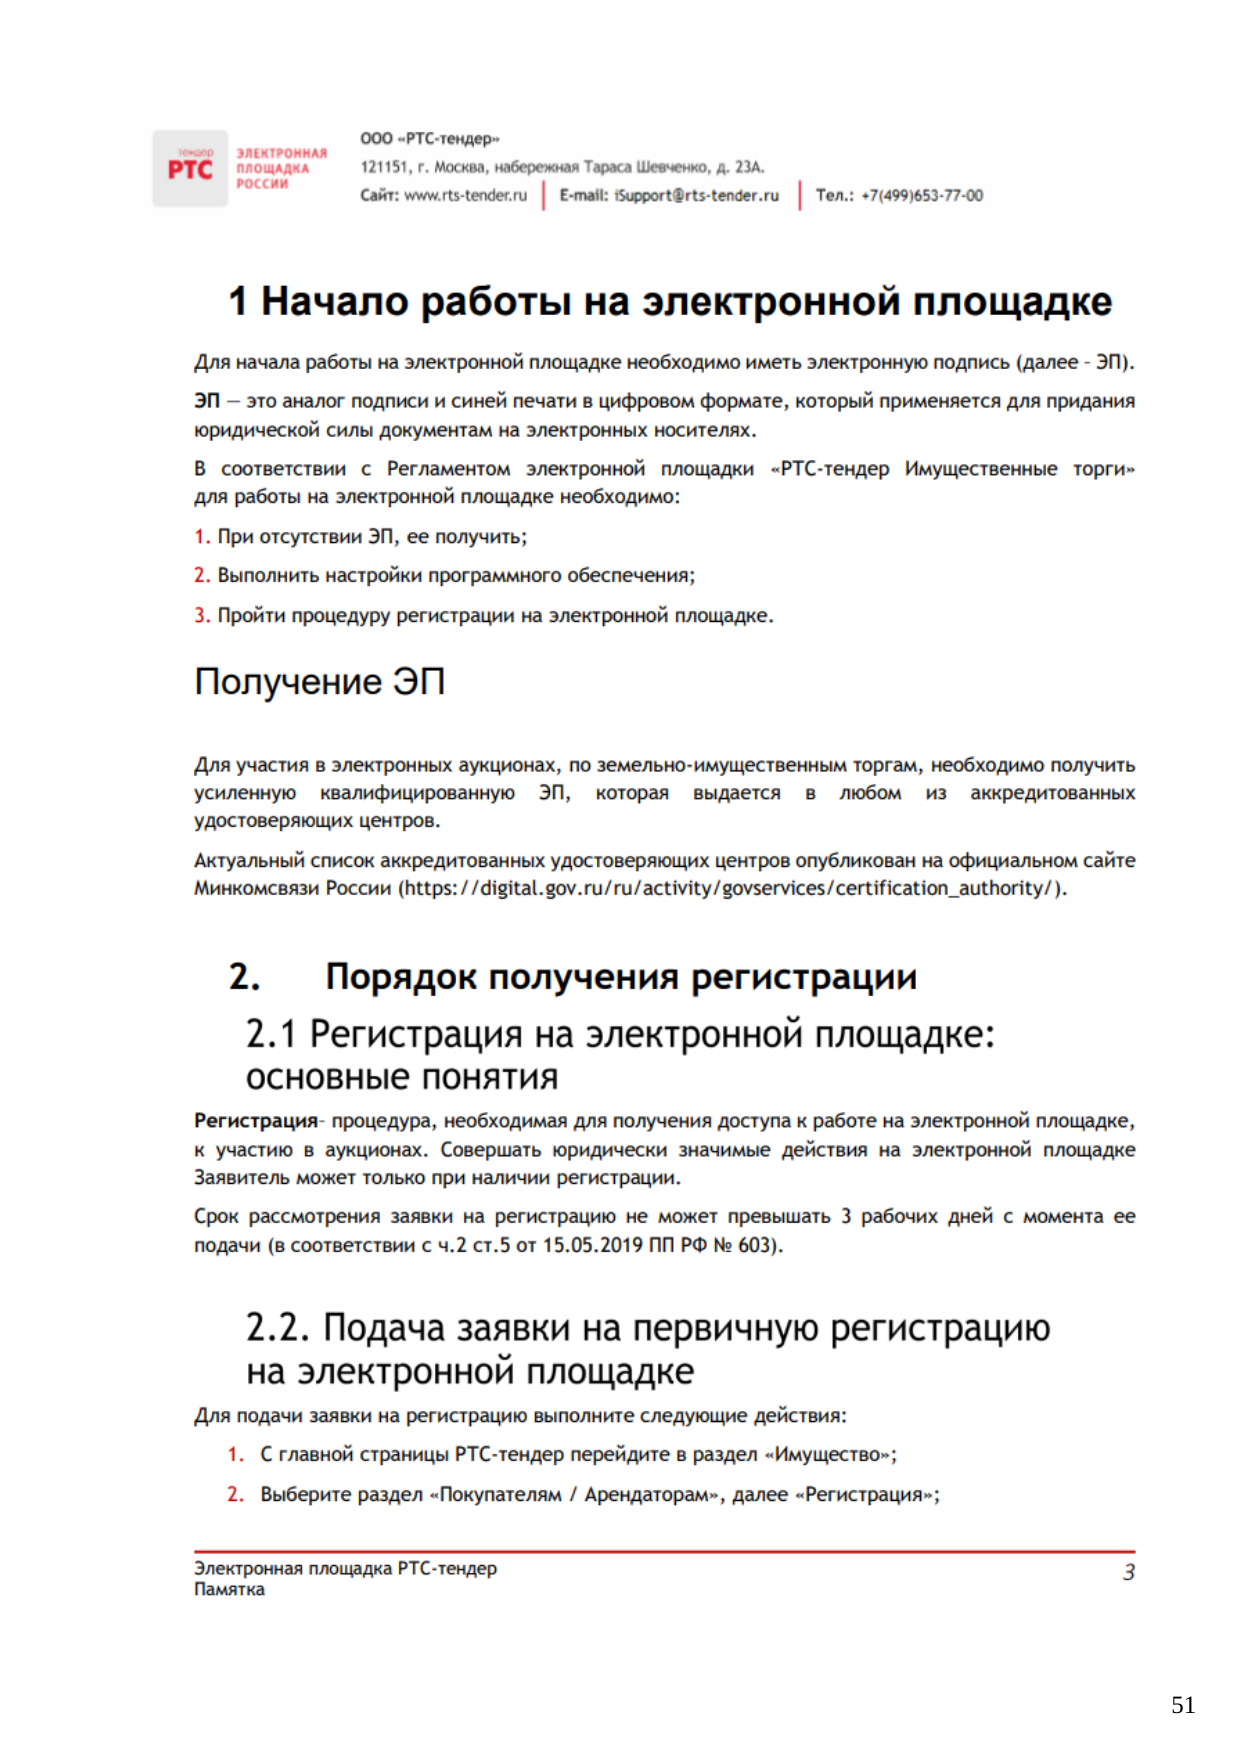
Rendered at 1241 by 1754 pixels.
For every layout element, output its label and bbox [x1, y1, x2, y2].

picture [103, 88, 1197, 1637]
